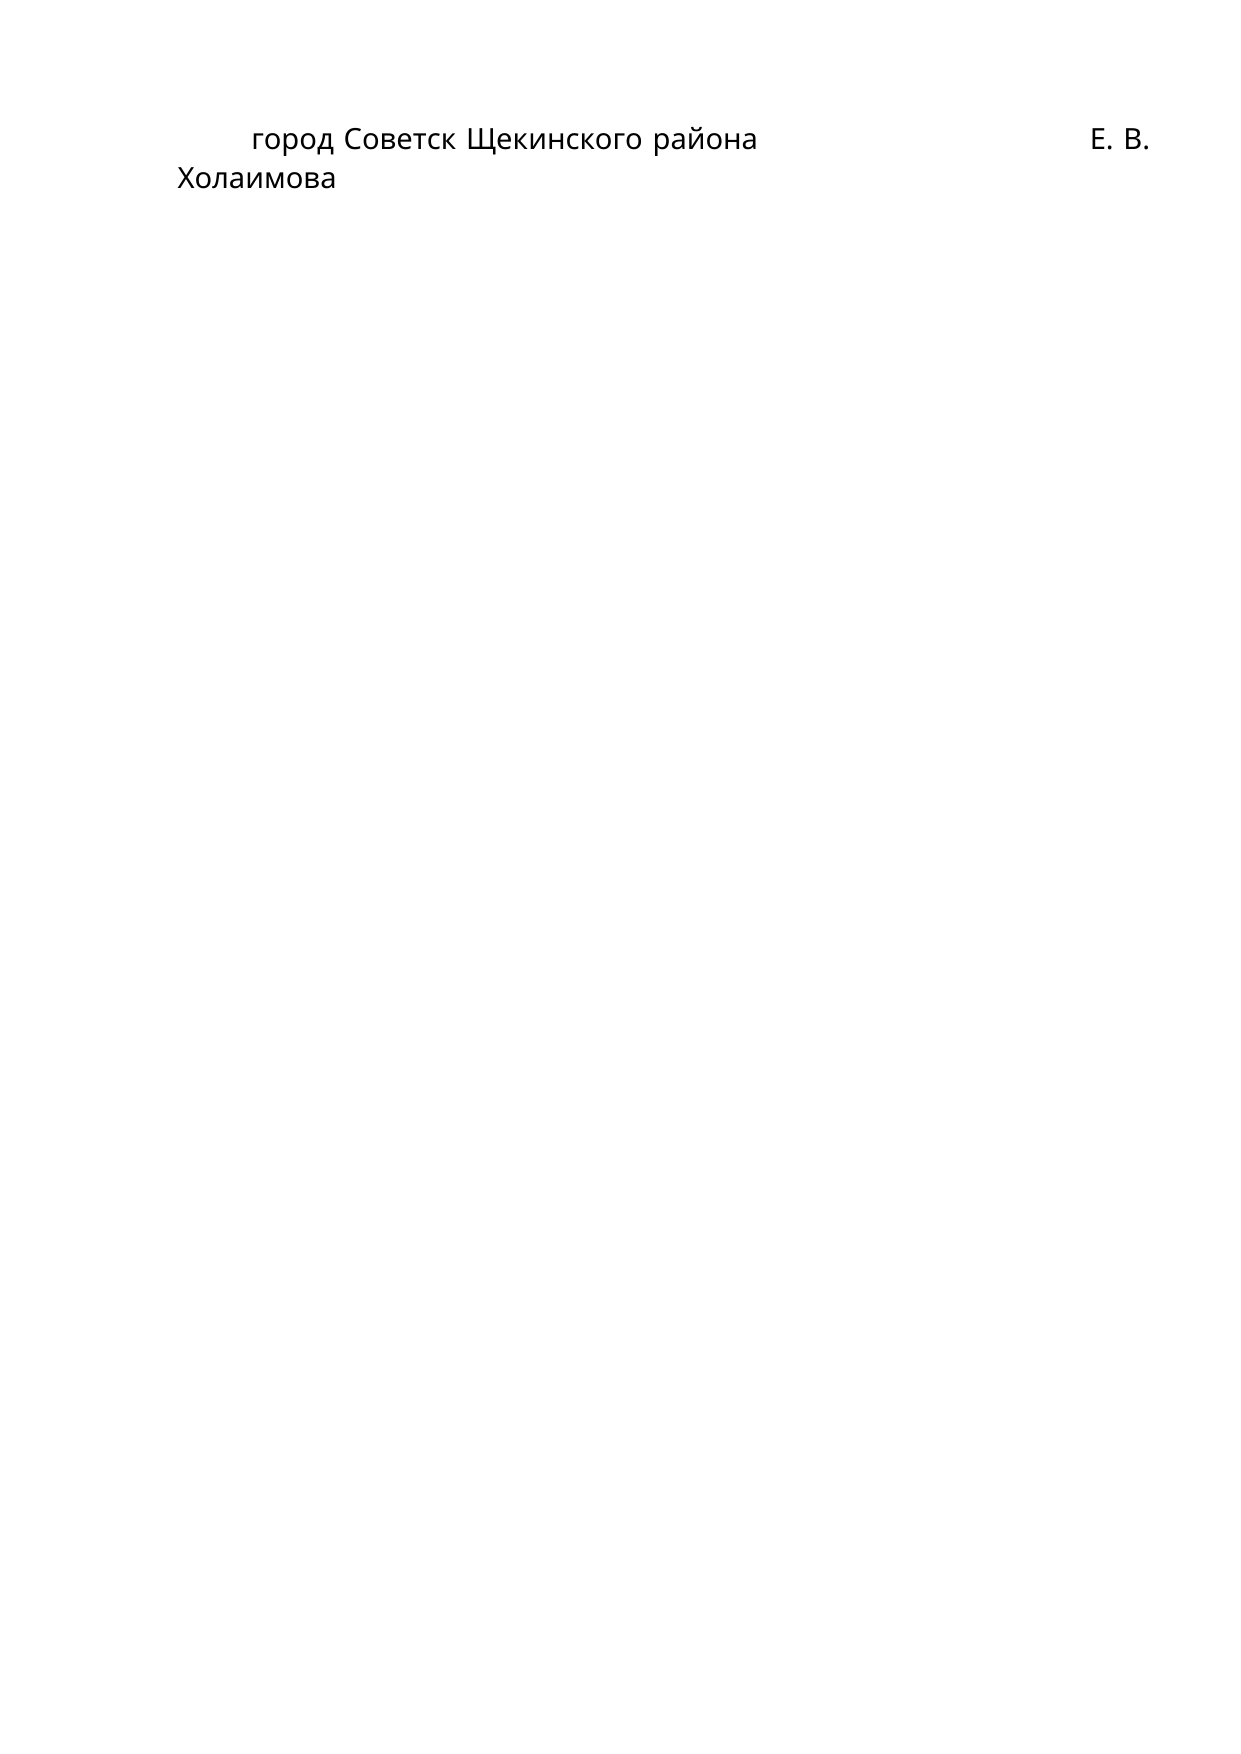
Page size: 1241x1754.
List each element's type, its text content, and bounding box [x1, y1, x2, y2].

text город Советск Щекинского района Е. В. Холаимова [177, 118, 1152, 197]
